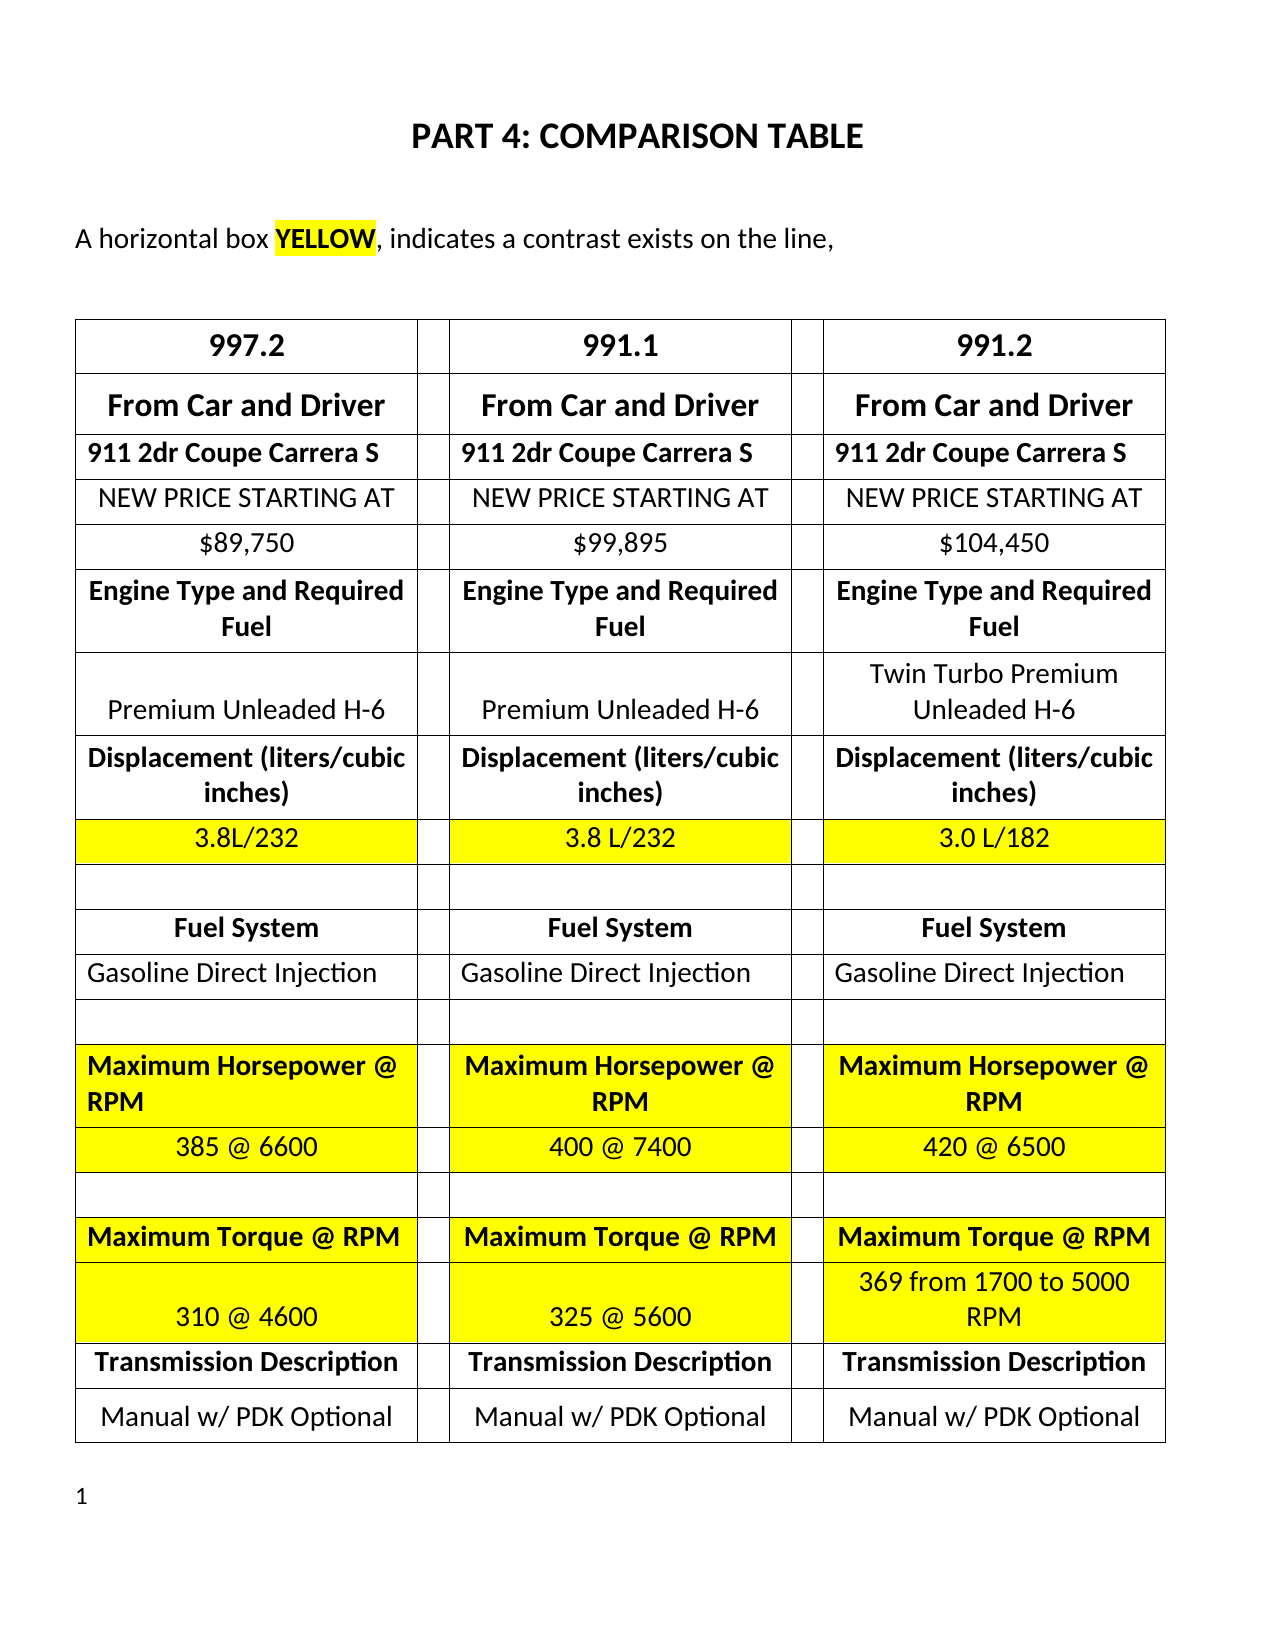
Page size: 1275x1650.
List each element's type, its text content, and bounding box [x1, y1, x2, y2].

table_cell [418, 1389, 449, 1442]
table_cell [418, 374, 449, 433]
text A horizontal box YELLOW, indicates a contrast exists on the line, [75, 220, 275, 256]
table_header 991.2 [824, 320, 1165, 373]
table_cell [418, 1263, 449, 1342]
table_cell [792, 820, 823, 863]
table_cell Gasoline Direct Injection [824, 955, 1165, 998]
table_cell Fuel System [450, 910, 791, 953]
table_cell [418, 910, 449, 953]
table_cell Manual w/ PDK Optional [76, 1389, 417, 1442]
table_cell 3.8 L/232 [450, 820, 791, 863]
table_cell Transmission Description [450, 1344, 791, 1387]
table_cell Manual w/ PDK Optional [824, 1389, 1165, 1442]
table_cell [76, 1173, 417, 1217]
text A horizontal box YELLOW, indicates a contrast exists on the line, [376, 220, 1200, 256]
table_cell 3.8L/232 [76, 820, 417, 863]
table_cell 3.0 L/182 [824, 820, 1165, 863]
table_cell [792, 1344, 823, 1387]
table_cell [792, 1000, 823, 1043]
table_cell 310 @ 4600 [76, 1263, 417, 1342]
table_cell [792, 1128, 823, 1172]
table_cell [824, 1000, 1165, 1043]
table_cell Maximum Horsepower @ RPM [824, 1045, 1165, 1127]
table_cell [418, 1218, 449, 1262]
table_cell [418, 1173, 449, 1217]
table_cell [418, 525, 449, 568]
table_cell [792, 480, 823, 523]
table_cell [450, 865, 791, 908]
table_cell Maximum Torque @ RPM [824, 1218, 1165, 1262]
table_cell [792, 1218, 823, 1262]
table_cell [792, 865, 823, 908]
table_header 997.2 [76, 320, 417, 373]
table_cell [418, 1128, 449, 1172]
table_cell Transmission Description [76, 1344, 417, 1387]
table_cell [792, 736, 823, 818]
table_cell Transmission Description [824, 1344, 1165, 1387]
table_cell [792, 435, 823, 478]
table_cell [450, 1000, 791, 1043]
table_cell [418, 865, 449, 908]
table_cell Twin Turbo Premium Unleaded H-6 [824, 653, 1165, 735]
table_cell [792, 1045, 823, 1127]
table_cell Premium Unleaded H-6 [76, 653, 417, 735]
table_cell Gasoline Direct Injection [450, 955, 791, 998]
table_cell [792, 1263, 823, 1342]
table_cell [450, 1173, 791, 1217]
table_cell Engine Type and Required Fuel [76, 570, 417, 652]
table_cell 911 2dr Coupe Carrera S [450, 435, 791, 478]
table_cell Displacement (liters/cubic inches) [450, 736, 791, 818]
table_cell Manual w/ PDK Optional [450, 1389, 791, 1442]
table_cell From Car and Driver [824, 374, 1165, 433]
table_cell Displacement (liters/cubic inches) [824, 736, 1165, 818]
table_cell 325 @ 5600 [450, 1263, 791, 1342]
table_cell 385 @ 6600 [76, 1128, 417, 1172]
table_cell [792, 374, 823, 433]
table_cell NEW PRICE STARTING AT [76, 480, 417, 523]
table_header [418, 320, 449, 373]
table_cell Premium Unleaded H-6 [450, 653, 791, 735]
table_cell Gasoline Direct Injection [76, 955, 417, 998]
table_cell [792, 570, 823, 652]
table_header 991.1 [450, 320, 791, 373]
table_cell $99,895 [450, 525, 791, 568]
table_cell [76, 865, 417, 908]
table_cell $89,750 [76, 525, 417, 568]
table_cell 911 2dr Coupe Carrera S [76, 435, 417, 478]
table_cell From Car and Driver [450, 374, 791, 433]
table_cell Maximum Torque @ RPM [450, 1218, 791, 1262]
table_cell Maximum Horsepower @ RPM [450, 1045, 791, 1127]
table_cell Fuel System [824, 910, 1165, 953]
table_cell 420 @ 6500 [824, 1128, 1165, 1172]
table_cell Fuel System [76, 910, 417, 953]
table_cell [418, 435, 449, 478]
table_cell [418, 955, 449, 998]
table_cell [418, 653, 449, 735]
table_cell [418, 1344, 449, 1387]
table_cell Engine Type and Required Fuel [450, 570, 791, 652]
table_cell [418, 820, 449, 863]
table_cell [418, 736, 449, 818]
table_cell 369 from 1700 to 5000 RPM [824, 1263, 1165, 1342]
table_cell [792, 525, 823, 568]
table_cell Displacement (liters/cubic inches) [76, 736, 417, 818]
table_cell [792, 910, 823, 953]
table_cell [792, 955, 823, 998]
table_cell $104,450 [824, 525, 1165, 568]
table_cell NEW PRICE STARTING AT [824, 480, 1165, 523]
table_header [792, 320, 823, 373]
table_cell [792, 653, 823, 735]
table_cell Maximum Horsepower @ RPM [76, 1045, 417, 1127]
table_cell [824, 865, 1165, 908]
table_cell [418, 480, 449, 523]
table_cell NEW PRICE STARTING AT [450, 480, 791, 523]
table_cell [792, 1173, 823, 1217]
text PART 4: COMPARISON TABLE [75, 112, 1200, 158]
table_cell [824, 1173, 1165, 1217]
table_cell 400 @ 7400 [450, 1128, 791, 1172]
table_cell Maximum Torque @ RPM [76, 1218, 417, 1262]
table_cell 911 2dr Coupe Carrera S [824, 435, 1165, 478]
table_cell [418, 1000, 449, 1043]
table_cell [76, 1000, 417, 1043]
table_cell [792, 1389, 823, 1442]
table_cell Engine Type and Required Fuel [824, 570, 1165, 652]
table_cell From Car and Driver [76, 374, 417, 433]
table_cell [418, 1045, 449, 1127]
table_cell [418, 570, 449, 652]
